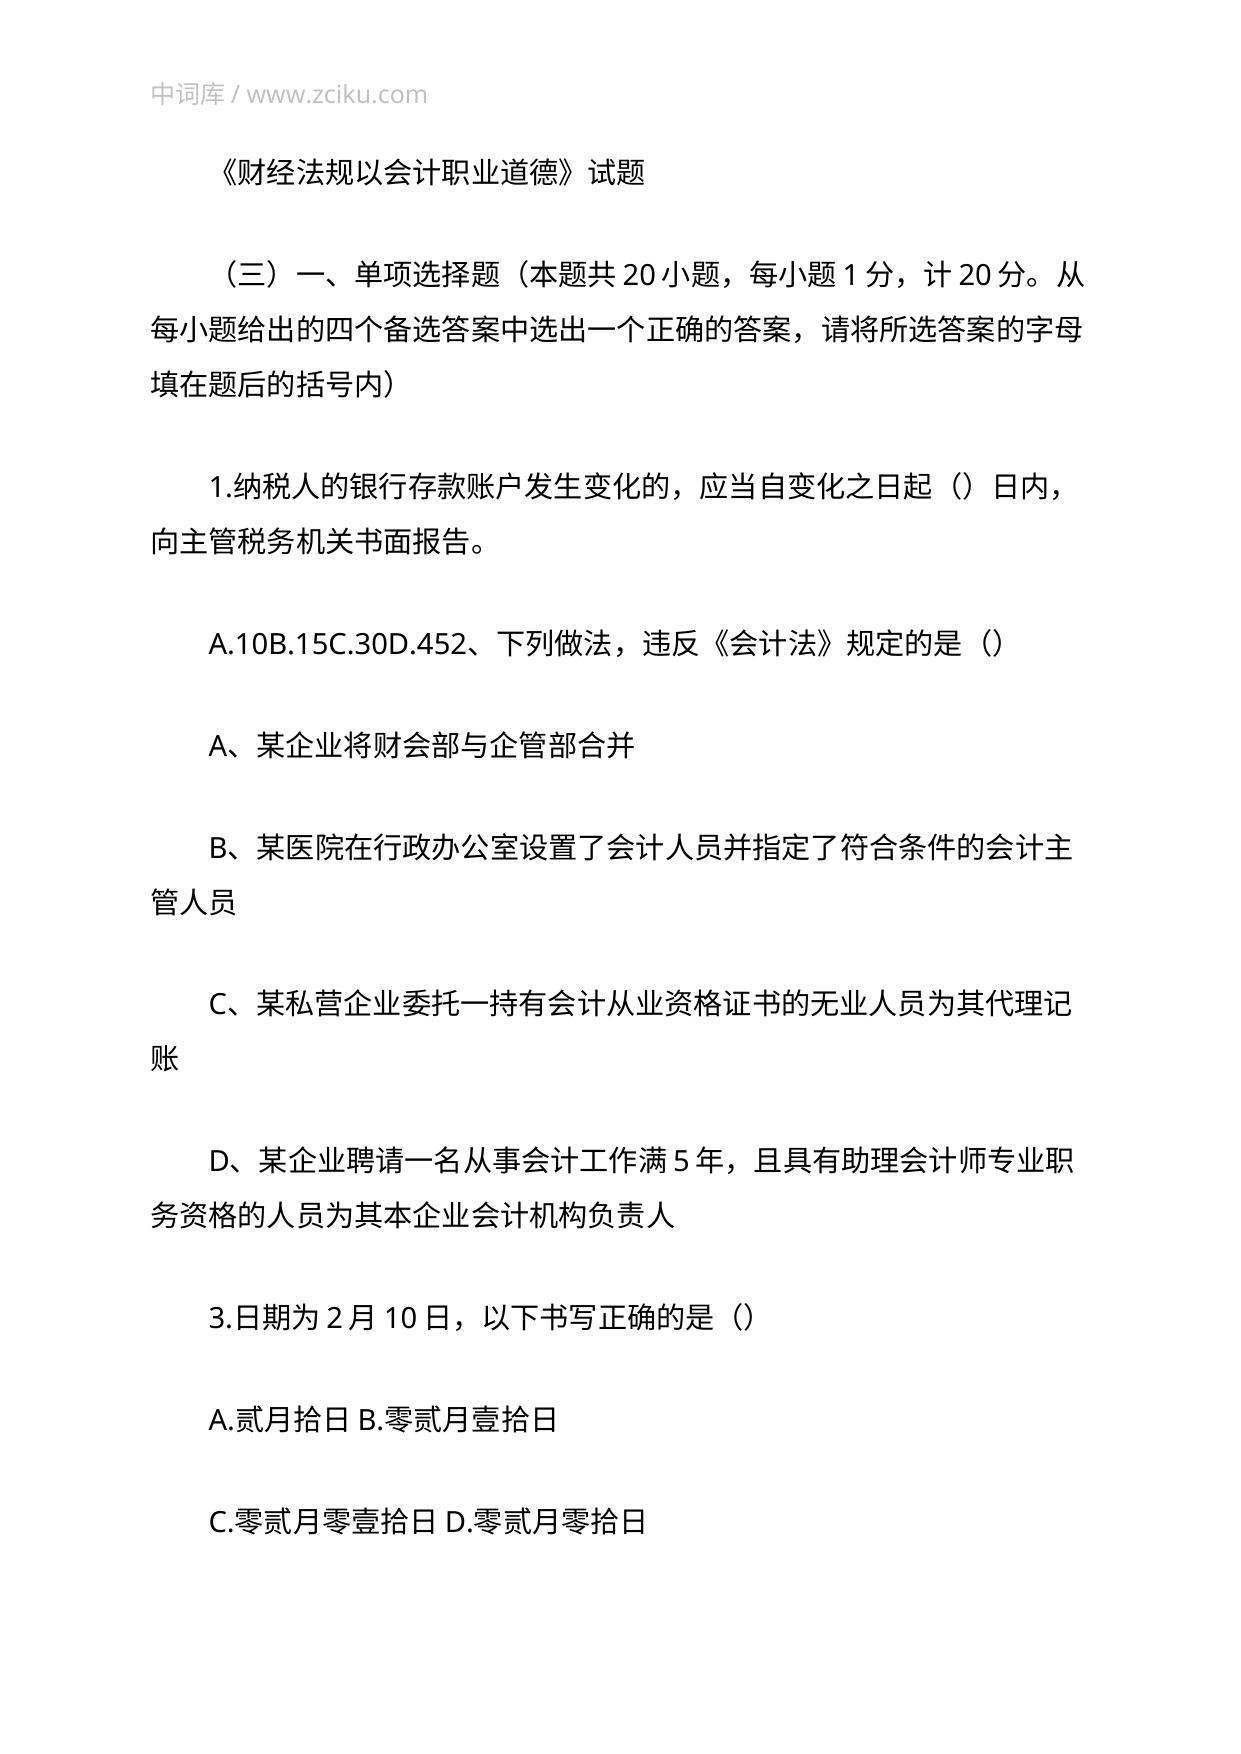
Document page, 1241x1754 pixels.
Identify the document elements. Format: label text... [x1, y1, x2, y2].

text A.10B.15C.30D.452、下列做法，违反《会计法》规定的是（） [150, 620, 1090, 663]
text B、某医院在行政办公室设置了会计人员并指定了符合条件的会计主管人员 [150, 824, 1090, 921]
text （三）一、单项选择题（本题共20小题，每小题1分，计20分。从每小题给出的四个备选答案中选出一个正确的答案，请将所选答案的字母填在题后的括号内） [150, 252, 1090, 404]
text 《财经法规以会计职业道德》试题 [150, 150, 1090, 192]
text C.零贰月零壹拾日D.零贰月零拾日 [150, 1498, 1090, 1541]
text A、某企业将财会部与企管部合并 [150, 722, 1090, 764]
text 1.纳税人的银行存款账户发生变化的，应当自变化之日起（）日内，向主管税务机关书面报告。 [150, 463, 1090, 561]
text D、某企业聘请一名从事会计工作满5年，且具有助理会计师专业职务资格的人员为其本企业会计机构负责人 [150, 1138, 1090, 1235]
text C、某私营企业委托一持有会计从业资格证书的无业人员为其代理记账 [150, 981, 1090, 1078]
text 3.日期为2月10日，以下书写正确的是（） [150, 1294, 1090, 1337]
text A.贰月拾日B.零贰月壹拾日 [150, 1396, 1090, 1439]
